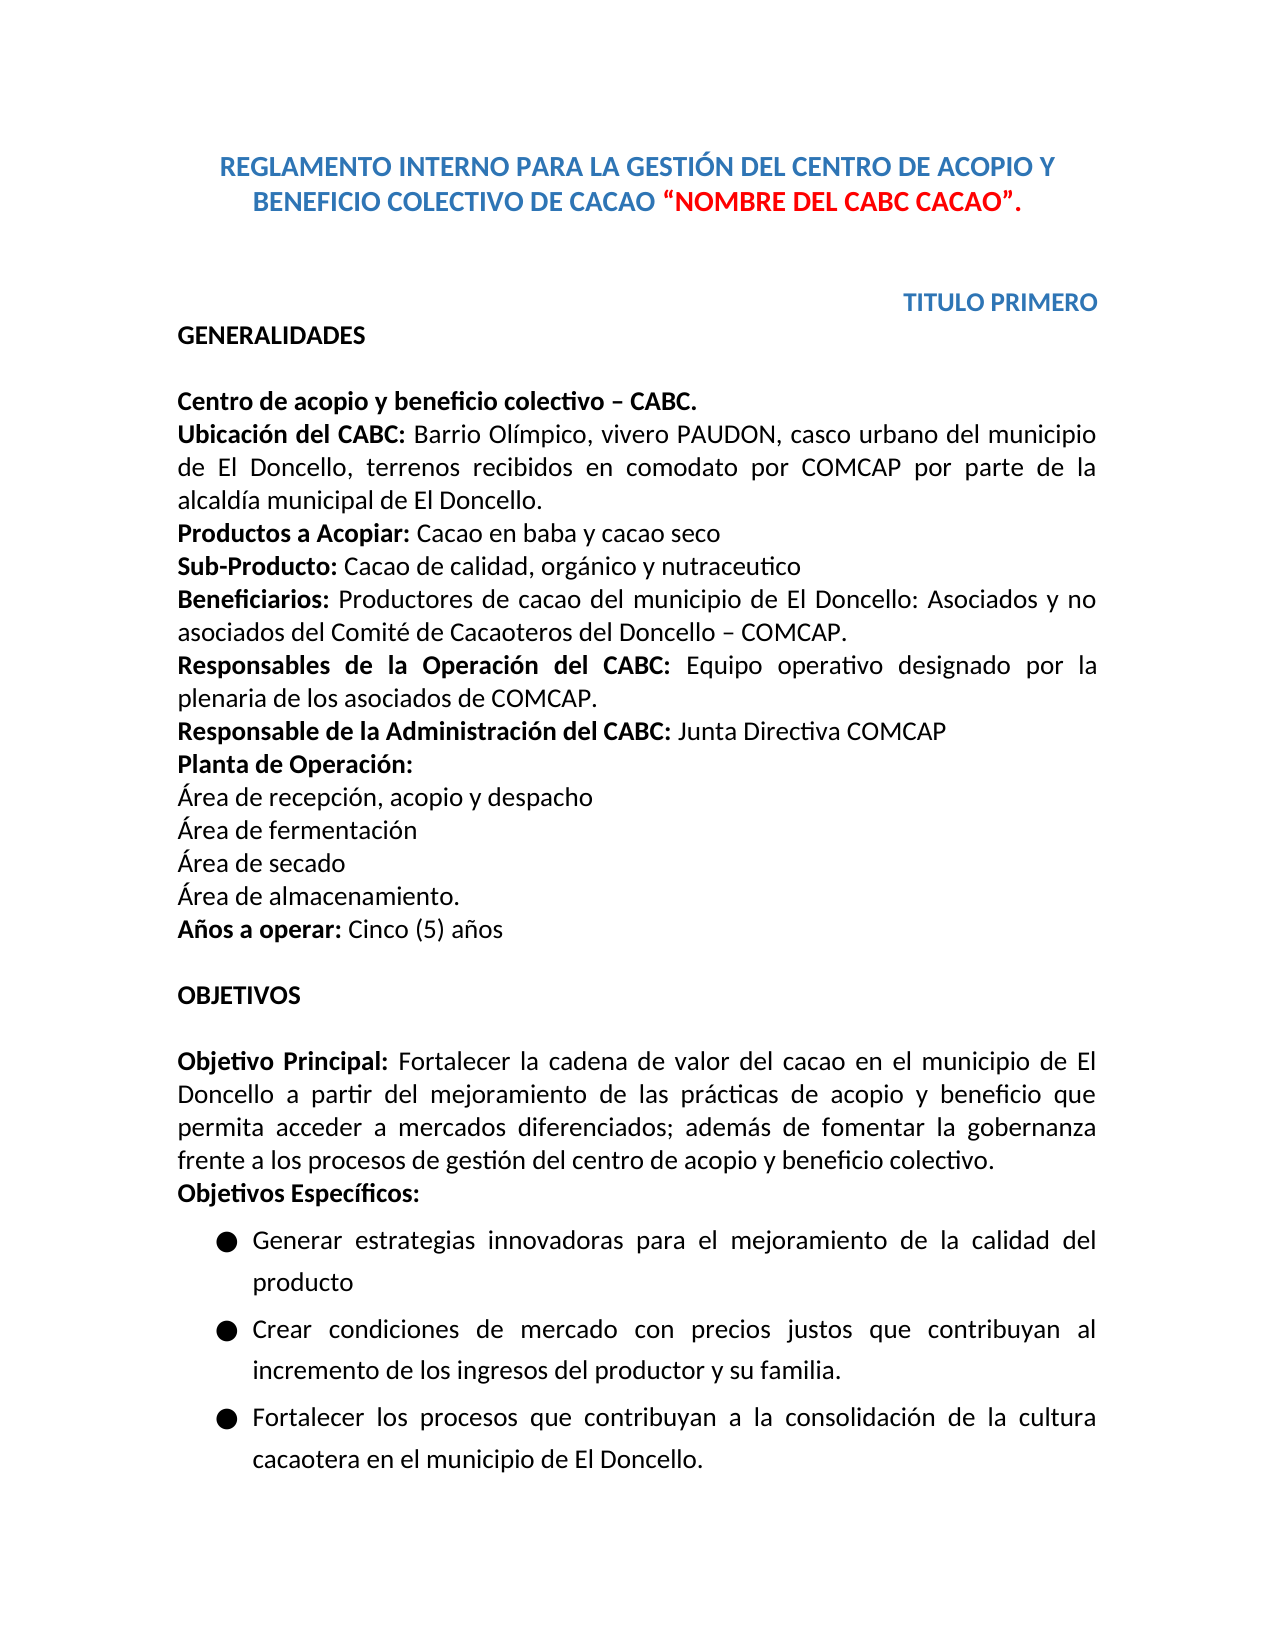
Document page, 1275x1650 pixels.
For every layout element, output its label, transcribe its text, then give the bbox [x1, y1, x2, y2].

text Sub-Producto: Cacao de calidad, orgánico y nutraceutico [177, 549, 1098, 582]
text Responsables de la Operación del CABC: Equipo operativo designado por la plenaria de los asociados de COMCAP. [177, 648, 1098, 714]
text Centro de acopio y beneficio colectivo – CABC. [177, 384, 1098, 417]
text Planta de Operación: [177, 747, 1098, 780]
text Responsable de la Administración del CABC: Junta Directiva COMCAP [177, 714, 1098, 747]
text Ubicación del CABC: Barrio Olímpico, vivero PAUDON, casco urbano del municipio de El Doncello, terrenos recibidos en comodato por COMCAP por parte de la alcaldía municipal de El Doncello. [177, 417, 1098, 516]
text Productos a Acopiar: Cacao en baba y cacao seco [177, 516, 1098, 549]
subtitle Reglamento Interno para la gestión del centro de ACOPIO Y beneficio colectivo de cacao “Nombre del CABC cacao”. [177, 148, 1098, 219]
list Fortalecer los procesos que contribuyan a la consolidación de la cultura cacaotera en el municipio de El Doncello. [215, 1387, 1098, 1475]
list Crear condiciones de mercado con precios justos que contribuyan al incremento de los ingresos del productor y su familia. [215, 1298, 1098, 1387]
text Objetivos Específicos: [177, 1176, 1098, 1209]
text Objetivo Principal: Fortalecer la cadena de valor del cacao en el municipio de El Doncello a partir del mejoramiento de las prácticas de acopio y beneficio que permita acceder a mercados diferenciados; además de fomentar la gobernanza frente a los procesos de gestión del centro de acopio y beneficio colectivo. [177, 1044, 1098, 1176]
text Años a operar: Cinco (5) años [177, 912, 1098, 945]
text Área de recepción, acopio y despacho [177, 780, 1098, 813]
text Área de almacenamiento. [177, 879, 1098, 912]
text OBJETIVOS [177, 978, 1098, 1011]
text Área de secado [177, 846, 1098, 879]
text Beneficiarios: Productores de cacao del municipio de El Doncello: Asociados y no asociados del Comité de Cacaoteros del Doncello – COMCAP. [177, 582, 1098, 648]
text Generalidades [177, 318, 1098, 351]
text Área de fermentación [177, 813, 1098, 846]
subtitle Titulo Primero [177, 285, 1098, 318]
list Generar estrategias innovadoras para el mejoramiento de la calidad del producto [215, 1209, 1098, 1298]
